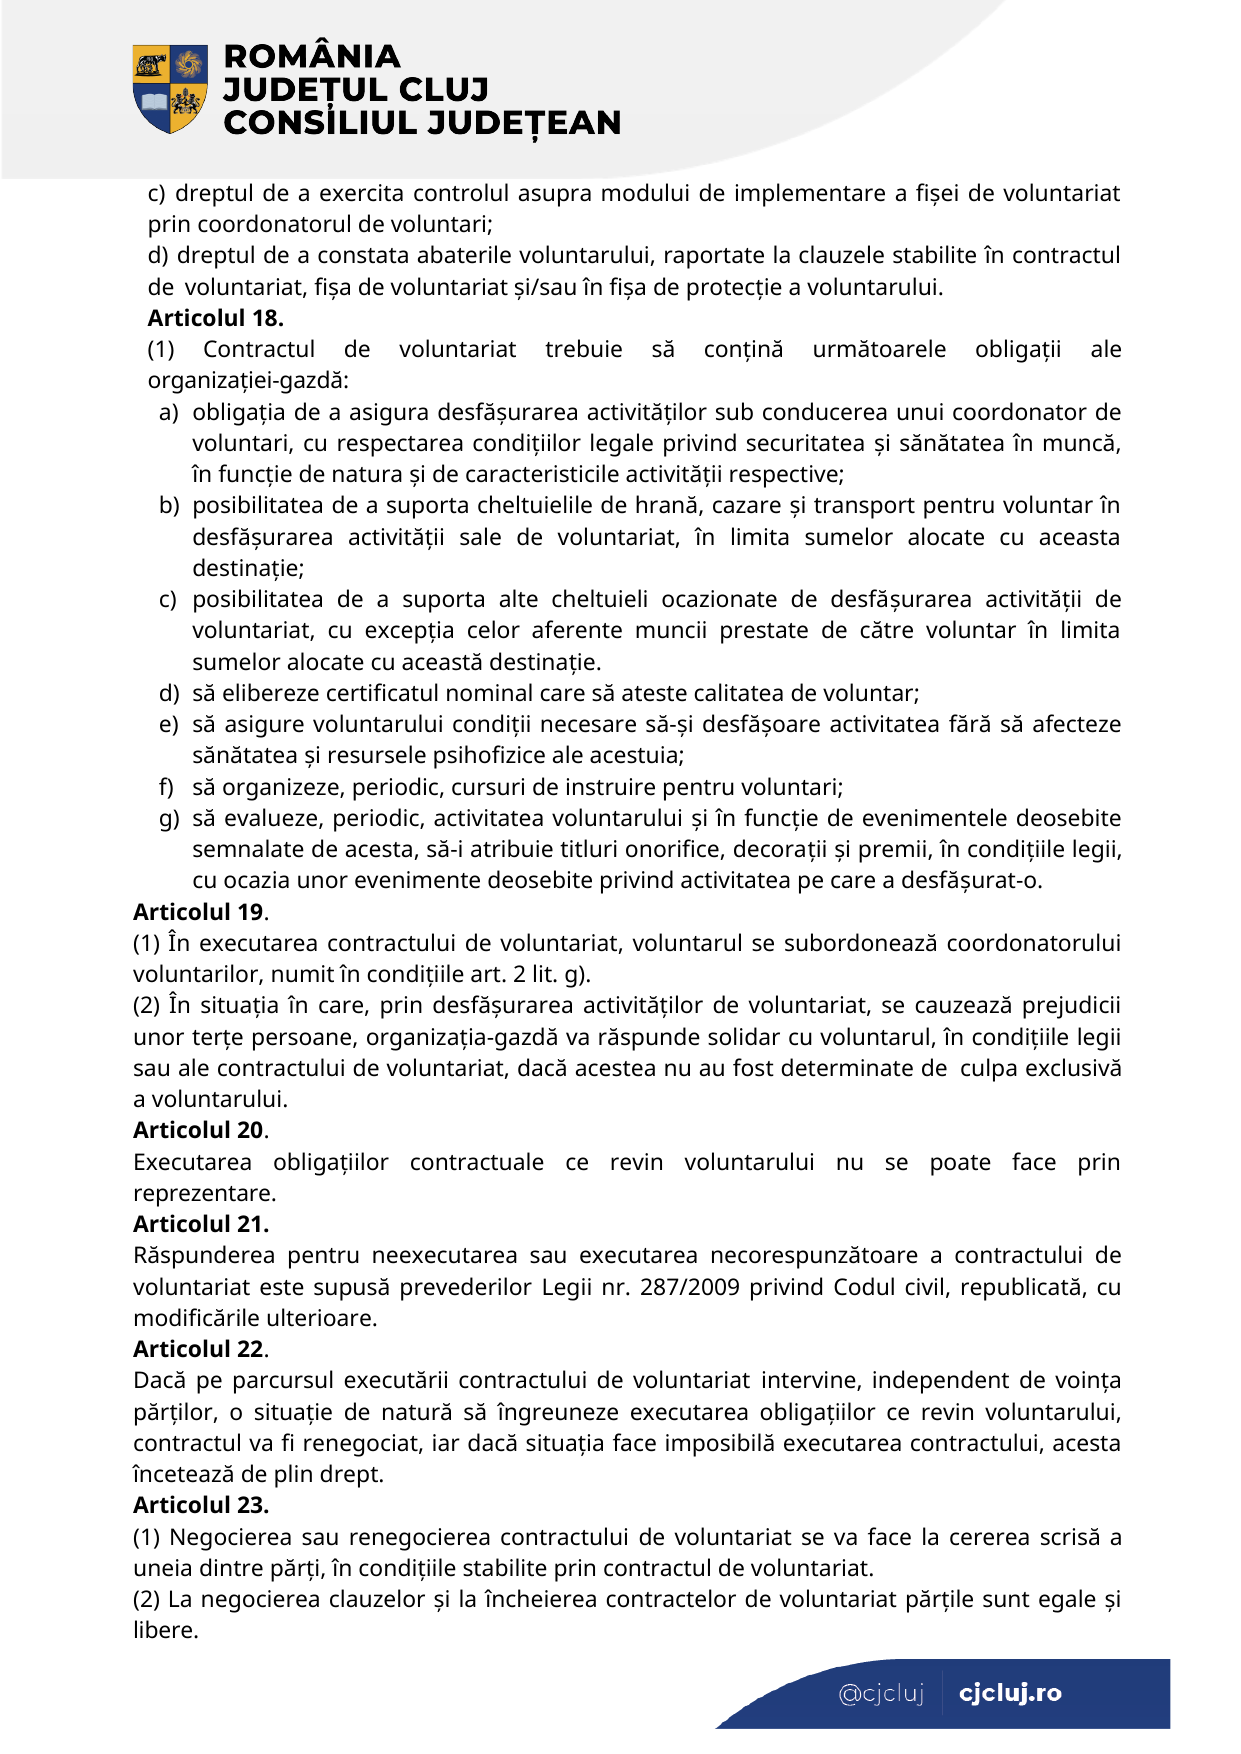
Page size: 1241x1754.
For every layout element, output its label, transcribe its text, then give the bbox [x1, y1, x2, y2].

picture [132, 37, 620, 143]
list dreptul de a exercita controlul asupra modului de implementare a fişei de voluntariat prin coordonatorul de voluntari; [147, 177, 1122, 239]
list să elibereze certificatul nominal care să ateste calitatea de voluntar; [159, 677, 1122, 708]
text Articolul 20. [133, 1114, 1122, 1146]
text (1) Contractul de voluntariat trebuie să conţină următoarele obligaţii ale organizaţiei-gazdă: [147, 333, 1122, 396]
text Articolul 22. [133, 1333, 1122, 1364]
text (1) În executarea contractului de voluntariat, voluntarul se subordonează coordonatorului voluntarilor, numit în condiţiile art. 2 lit. g). [133, 927, 1122, 989]
text Răspunderea pentru neexecutarea sau executarea necorespunzătoare a contractului de voluntariat este supusă prevederilor Legii nr. 287/2009 privind Codul civil, republicată, cu modificările ulterioare. [133, 1239, 1122, 1333]
text Articolul 18. [147, 302, 1122, 333]
picture [714, 1659, 1171, 1729]
text Dacă pe parcursul executării contractului de voluntariat intervine, independent de voinţa părţilor, o situaţie de natură să îngreuneze executarea obligaţiilor ce revin voluntarului, contractul va fi renegociat, iar dacă situaţia face imposibilă executarea contractului, acesta încetează de plin drept. [133, 1364, 1122, 1489]
list obligația de a asigura desfășurarea activităților sub conducerea unui coordonator de voluntari, cu respectarea condițiilor legale privind securitatea și sănătatea în muncă, în funcție de natura și de caracteristicile activității respective; [159, 396, 1122, 489]
text (2) În situaţia în care, prin desfăşurarea activităţilor de voluntariat, se cauzează prejudicii unor terţe persoane, organizaţia-gazdă va răspunde solidar cu voluntarul, în condiţiile legii sau ale contractului de voluntariat, dacă acestea nu au fost determinate de culpa exclusivă a voluntarului. [133, 989, 1122, 1114]
list să evalueze, periodic, activitatea voluntarului și în funcție de evenimentele deosebite semnalate de acesta, să-i atribuie titluri onorifice, decorații și premii, în condițiile legii, cu ocazia unor evenimente deosebite privind activitatea pe care a desfășurat-o. [159, 802, 1122, 896]
text Articolul 19. [133, 896, 1122, 927]
list să organizeze, periodic, cursuri de instruire pentru voluntari; [159, 771, 1122, 802]
text Executarea obligaţiilor contractuale ce revin voluntarului nu se poate face prin reprezentare. [133, 1146, 1122, 1208]
list posibilitatea de a suporta alte cheltuieli ocazionate de desfășurarea activității de voluntariat, cu excepția celor aferente muncii prestate de către voluntar în limita sumelor alocate cu această destinație. [159, 583, 1122, 677]
text Articolul 23. [133, 1489, 1122, 1521]
text Articolul 21. [133, 1208, 1122, 1239]
list dreptul de a constata abaterile voluntarului, raportate la clauzele stabilite în contractul de voluntariat, fişa de voluntariat şi/sau în fişa de protecţie a voluntarului. [147, 239, 1122, 302]
list să asigure voluntarului condiții necesare să-și desfășoare activitatea fără să afecteze sănătatea și resursele psihofizice ale acestuia; [159, 708, 1122, 771]
text (2) La negocierea clauzelor şi la încheierea contractelor de voluntariat părţile sunt egale şi libere. [133, 1583, 1122, 1646]
text (1) Negocierea sau renegocierea contractului de voluntariat se va face la cererea scrisă a uneia dintre părţi, în condiţiile stabilite prin contractul de voluntariat. [133, 1521, 1122, 1583]
list posibilitatea de a suporta cheltuielile de hrană, cazare și transport pentru voluntar în desfășurarea activității sale de voluntariat, în limita sumelor alocate cu aceasta destinație; [159, 489, 1122, 583]
